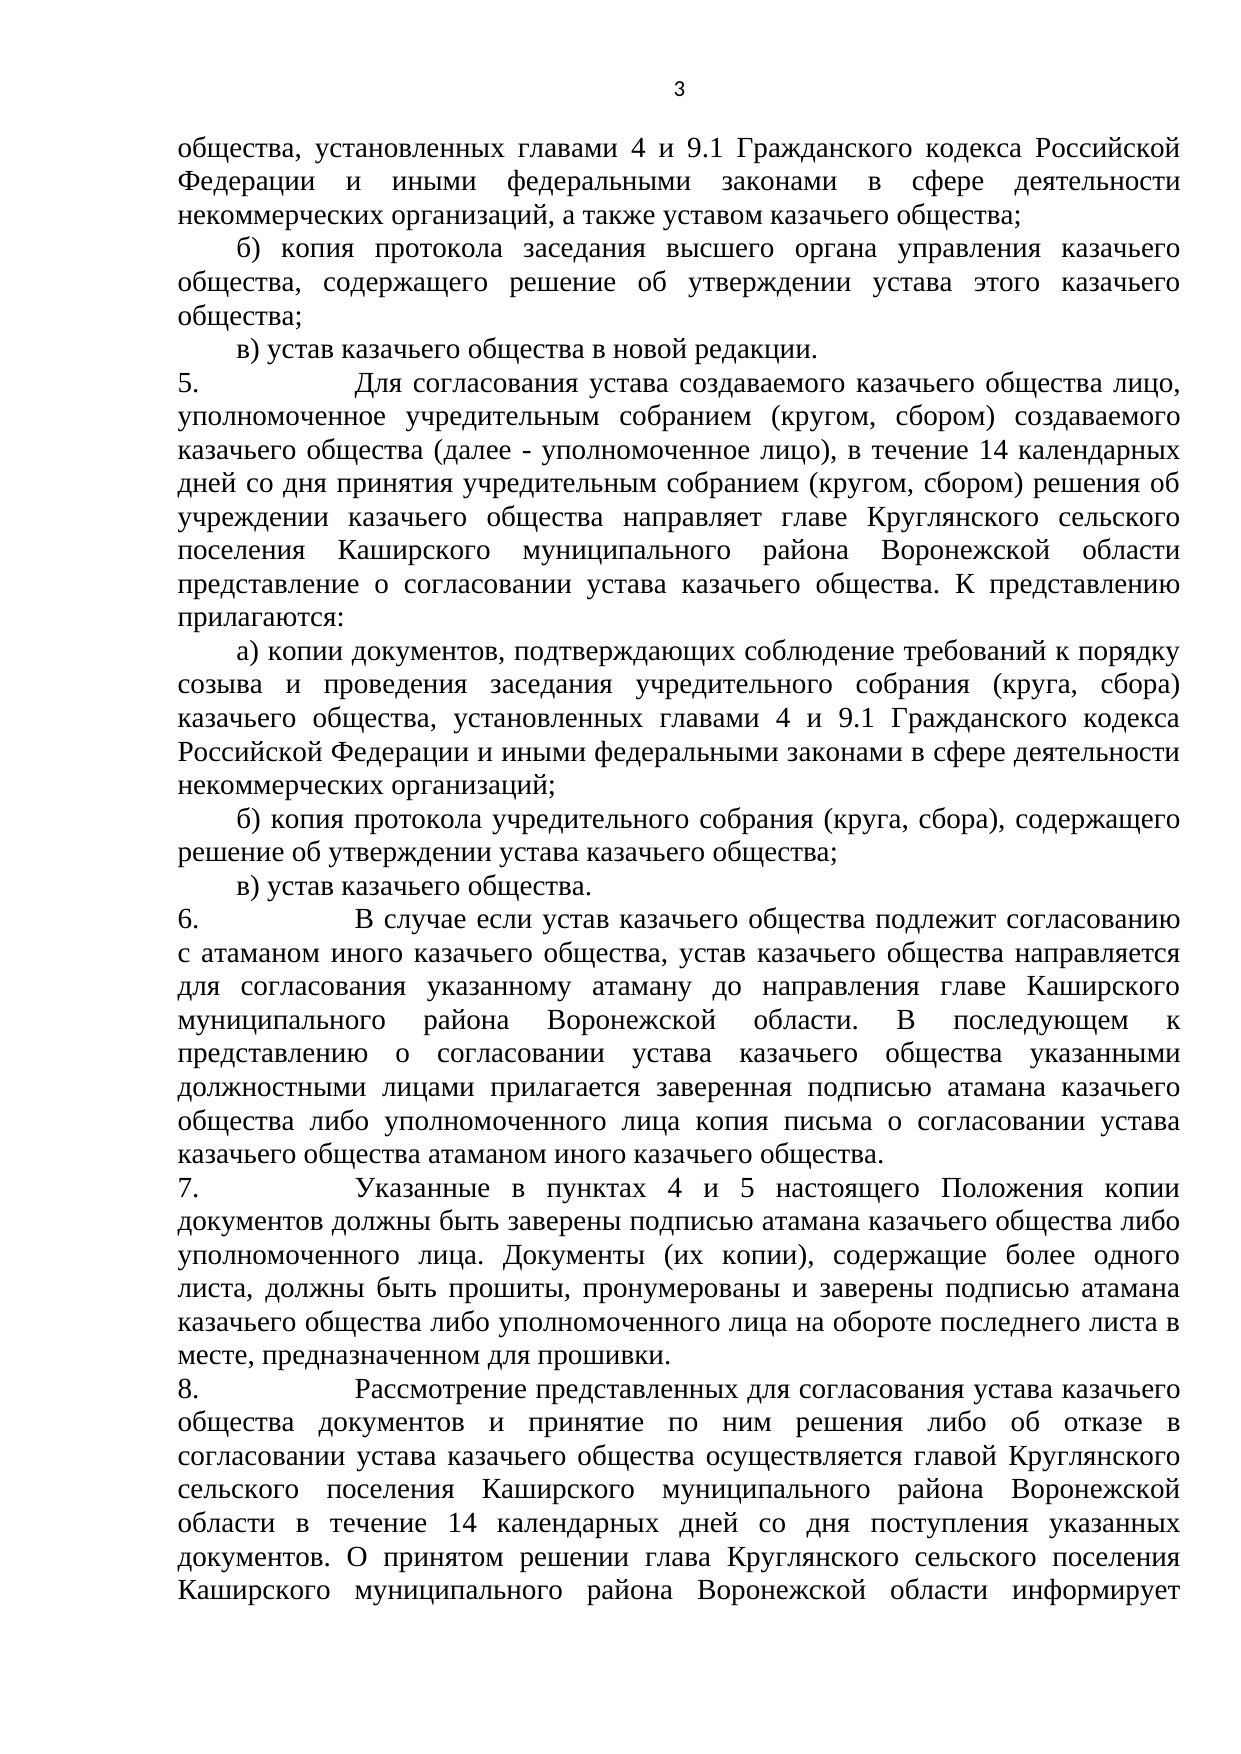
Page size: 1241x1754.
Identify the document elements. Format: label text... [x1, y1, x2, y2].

text б) копия протокола учредительного собрания (круга, сбора), содержащего решение об утверждении устава казачьего общества; [177, 801, 1181, 868]
text б) копия протокола заседания высшего органа управления казачьего общества, содержащего решение об утверждении устава этого казачьего общества; [177, 231, 1181, 331]
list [177, 1371, 1181, 1606]
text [177, 130, 1181, 231]
text в) устав казачьего общества в новой редакции. [177, 331, 1181, 365]
list Указанные в пунктах 4 и 5 настоящего Положения копии документов должны быть заверены подписью атамана казачьего общества либо уполномоченного лица. Документы (их копии), содержащие более одного листа, должны быть прошиты, пронумерованы и заверены подписью атамана казачьего общества либо уполномоченного лица на обороте последнего листа в месте, предназначенном для прошивки. [177, 1170, 1181, 1371]
text в) устав казачьего общества. [177, 868, 1181, 901]
list В случае если устав казачьего общества подлежит согласованию с атаманом иного казачьего общества, устав казачьего общества направляется для согласования указанному атаману до направления главе Каширского муниципального района Воронежской области. В последующем к представлению о согласовании устава казачьего общества указанными должностными лицами прилагается заверенная подписью атамана казачьего общества либо уполномоченного лица копия письма о согласовании устава казачьего общества атаманом иного казачьего общества. [177, 901, 1181, 1170]
text а) копии документов, подтверждающих соблюдение требований к порядку созыва и проведения заседания учредительного собрания (круга, сбора) казачьего общества, установленных главами 4 и 9.1 Гражданского кодекса Российской Федерации и иными федеральными законами в сфере деятельности некоммерческих организаций; [177, 633, 1181, 801]
list Для согласования устава создаваемого казачьего общества лицо, уполномоченное учредительным собранием (кругом, сбором) создаваемого казачьего общества (далее - уполномоченное лицо), в течение 14 календарных дней со дня принятия учредительным собранием (кругом, сбором) решения об учреждении казачьего общества направляет главе Круглянского сельского поселения Каширского муниципального района Воронежской области представление о согласовании устава казачьего общества. К представлению прилагаются: [177, 365, 1181, 633]
